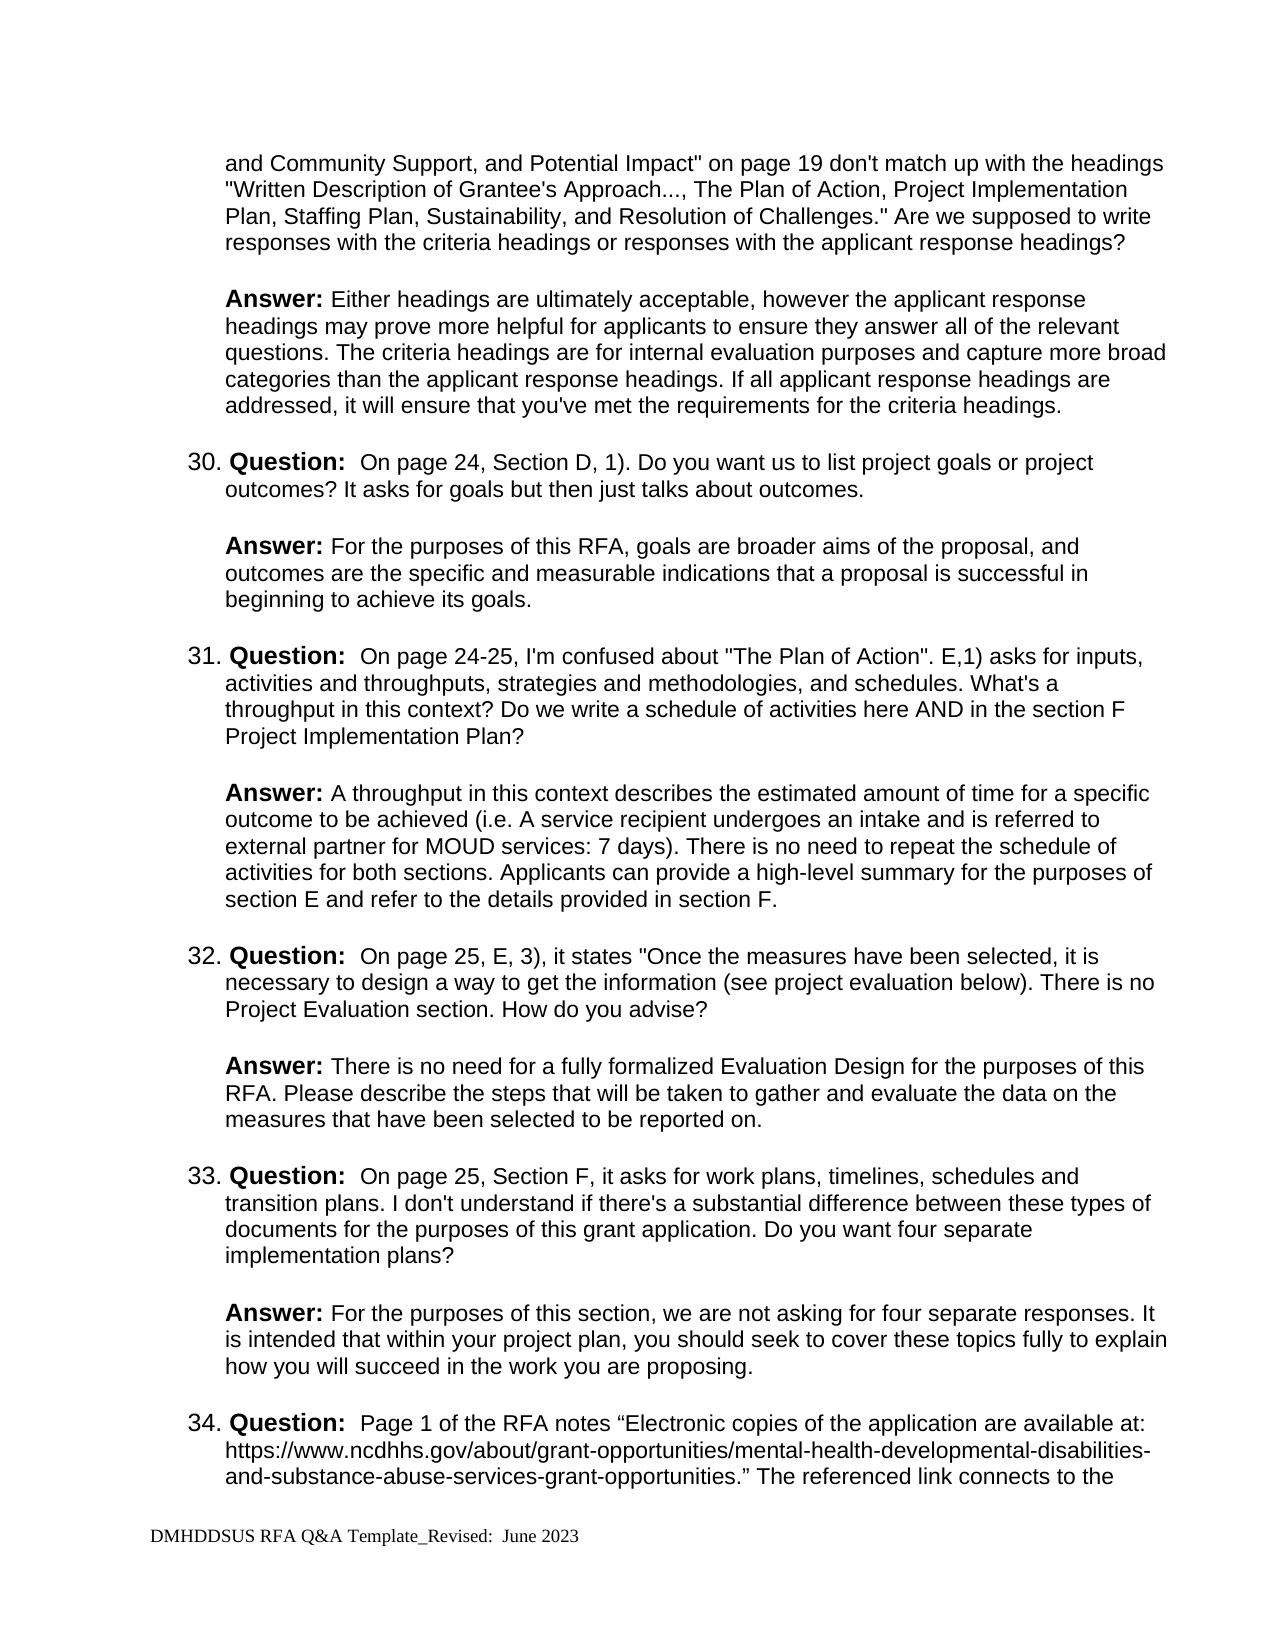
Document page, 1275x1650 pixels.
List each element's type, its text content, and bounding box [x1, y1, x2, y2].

text Answer: For the purposes of this section, we are not asking for four separate responses. It is intended that within your project plan, you should seek to cover these topics fully to explain how you will succeed in the work you are proposing. [225, 1298, 1172, 1379]
text Answer: For the purposes of this RFA, goals are broader aims of the proposal, and outcomes are the specific and measurable indications that a proposal is successful in beginning to achieve its goals. [225, 531, 1172, 612]
list Question: On page 24-25, I'm confused about "The Plan of Action". E,1) asks for inputs, activities and throughputs, strategies and methodologies, and schedules. What's a throughput in this context? Do we write a schedule of activities here AND in the section F Project Implementation Plan? [187, 641, 1172, 749]
text Answer: There is no need for a fully formalized Evaluation Design for the purposes of this RFA. Please describe the steps that will be taken to gather and evaluate the data on the measures that have been selected to be reported on. [225, 1051, 1172, 1132]
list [187, 1408, 1172, 1489]
list Question: On page 25, E, 3), it states "Once the measures have been selected, it is necessary to design a way to get the information (see project evaluation below). There is no Project Evaluation section. How do you advise? [187, 941, 1172, 1022]
text Answer: A throughput in this context describes the estimated amount of time for a specific outcome to be achieved (i.e. A service recipient undergoes an intake and is referred to external partner for MOUD services: 7 days). There is no need to repeat the schedule of activities for both sections. Applicants can provide a high-level summary for the purposes of section E and refer to the details provided in section F. [225, 778, 1172, 912]
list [187, 150, 1172, 255]
text Answer: Either headings are ultimately acceptable, however the applicant response headings may prove more helpful for applicants to ensure they answer all of the relevant questions. The criteria headings are for internal evaluation purposes and capture more broad categories than the applicant response headings. If all applicant response headings are addressed, it will ensure that you've met the requirements for the criteria headings. [225, 284, 1172, 418]
list Question: On page 25, Section F, it asks for work plans, timelines, schedules and transition plans. I don't understand if there's a substantial difference between these types of documents for the purposes of this grant application. Do you want four separate implementation plans? [187, 1161, 1172, 1269]
list Question: On page 24, Section D, 1). Do you want us to list project goals or project outcomes? It asks for goals but then just talks about outcomes. [187, 447, 1172, 502]
